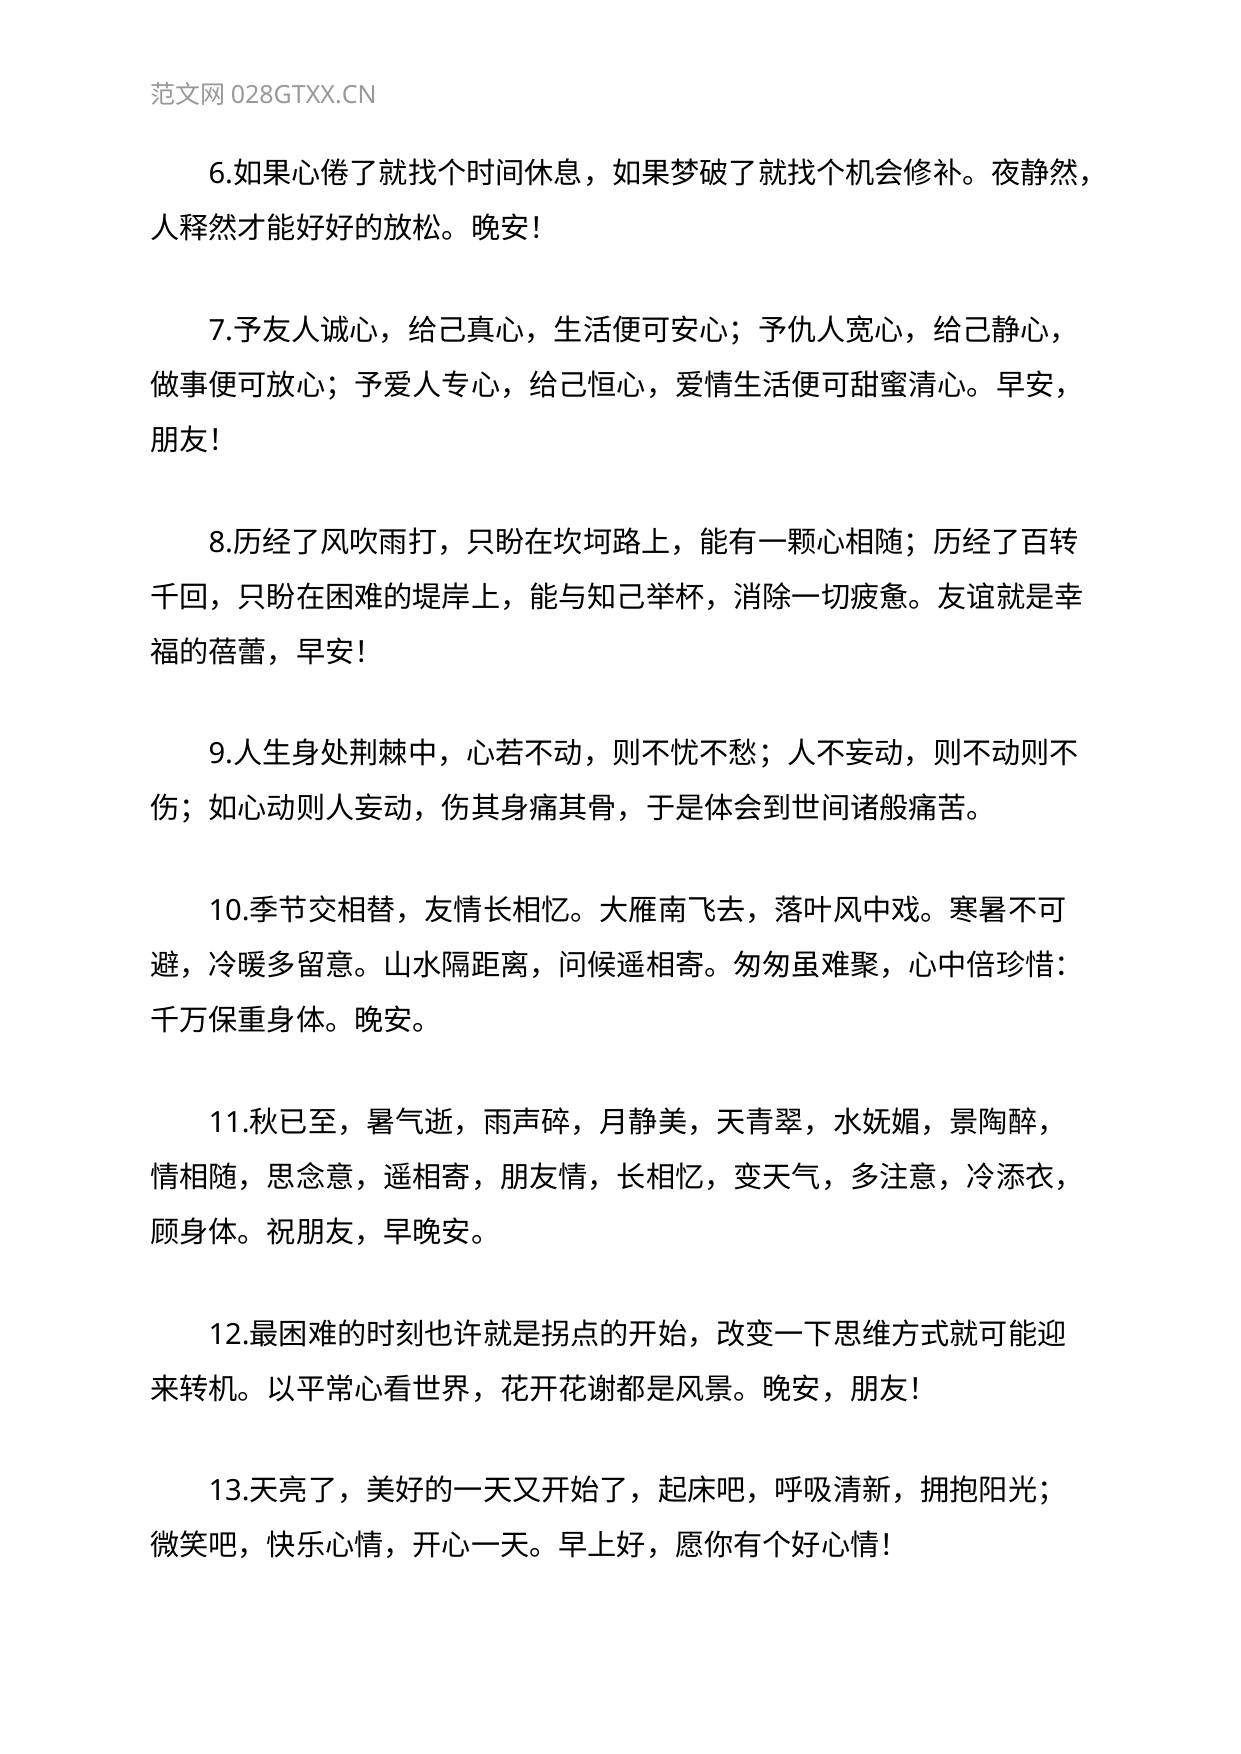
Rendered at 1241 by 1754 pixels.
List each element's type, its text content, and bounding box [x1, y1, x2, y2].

text 9.人生身处荆棘中，心若不动，则不忧不愁；人不妄动，则不动则不伤；如心动则人妄动，伤其身痛其骨，于是体会到世间诸般痛苦。 [150, 730, 1090, 827]
text 10.季节交相替，友情长相忆。大雁南飞去，落叶风中戏。寒暑不可避，冷暖多留意。山水隔距离，问候遥相寄。匆匆虽难聚，心中倍珍惜：千万保重身体。晚安。 [150, 887, 1090, 1039]
text 8.历经了风吹雨打，只盼在坎坷路上，能有一颗心相随；历经了百转千回，只盼在困难的堤岸上，能与知己举杯，消除一切疲惫。友谊就是幸福的蓓蕾，早安！ [150, 518, 1090, 671]
text 7.予友人诚心，给己真心，生活便可安心；予仇人宽心，给己静心，做事便可放心；予爱人专心，给己恒心，爱情生活便可甜蜜清心。早安，朋友！ [150, 307, 1090, 459]
text 11.秋已至，暑气逝，雨声碎，月静美，天青翠，水妩媚，景陶醉，情相随，思念意，遥相寄，朋友情，长相忆，变天气，多注意，冷添衣，顾身体。祝朋友，早晚安。 [150, 1098, 1090, 1251]
text 12.最困难的时刻也许就是拐点的开始，改变一下思维方式就可能迎来转机。以平常心看世界，花开花谢都是风景。晚安，朋友！ [150, 1310, 1090, 1407]
text 6.如果心倦了就找个时间休息，如果梦破了就找个机会修补。夜静然，人释然才能好好的放松。晚安！ [150, 150, 1090, 247]
text 13.天亮了，美好的一天又开始了，起床吧，呼吸清新，拥抱阳光；微笑吧，快乐心情，开心一天。早上好，愿你有个好心情！ [150, 1467, 1090, 1564]
